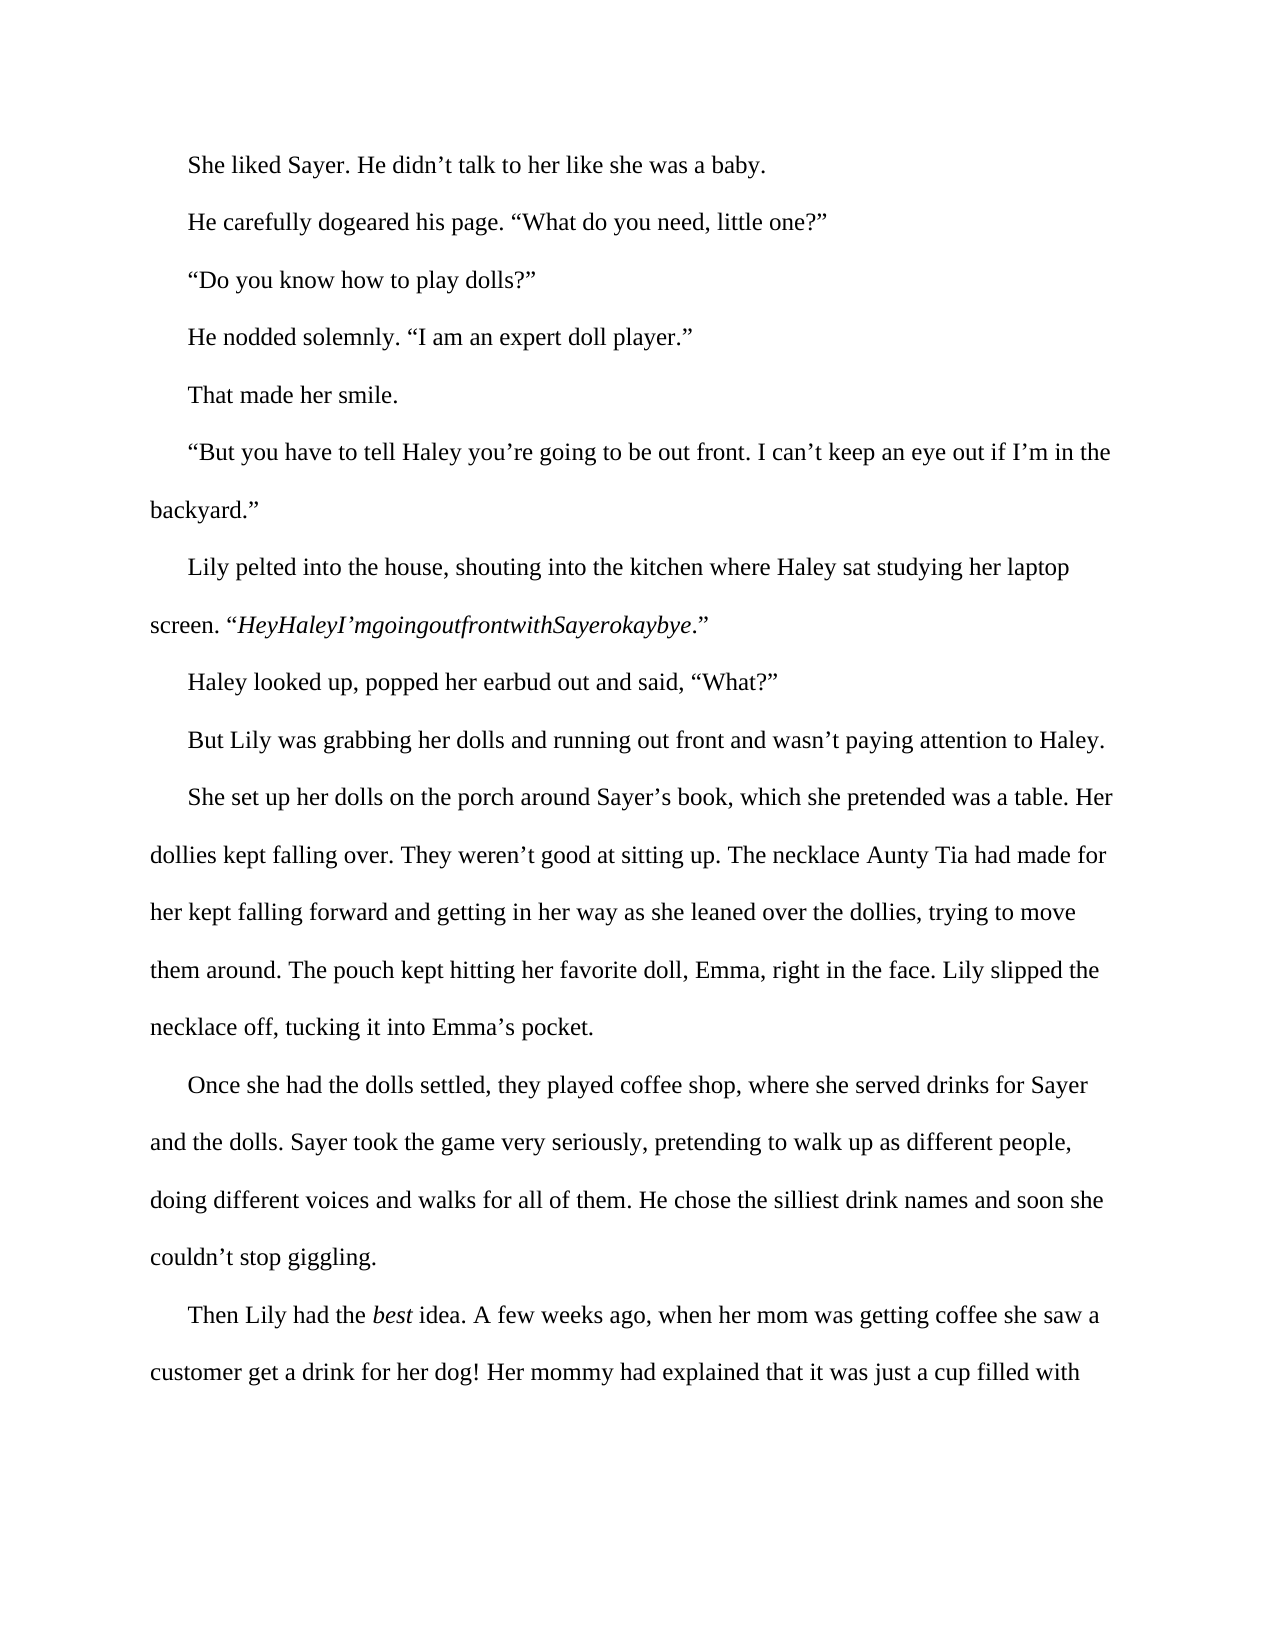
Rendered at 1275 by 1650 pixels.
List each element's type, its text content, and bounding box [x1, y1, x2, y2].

text “But you have to tell Haley you’re going to be out front. I can’t keep an eye out if I’m in the backyard.” [150, 437, 1125, 524]
text She set up her dolls on the porch around Sayer’s book, which she pretended was a table. Her dollies kept falling over. They weren’t good at sitting up. The necklace Aunty Tia had made for her kept falling forward and getting in her way as she leaned over the dollies, trying to move them around. The pouch kept hitting her favorite doll, Emma, right in the face. Lily slipped the necklace off, tucking it into Emma’s pocket. [150, 782, 1125, 1041]
text Once she had the dolls settled, they played coffee shop, where she served drinks for Sayer and the dolls. Sayer took the game very seriously, pretending to walk up as different people, doing different voices and walks for all of them. He chose the silliest drink names and soon she couldn’t stop giggling. [150, 1070, 1125, 1271]
text That made her smile. [150, 380, 1125, 409]
text Lily pelted into the house, shouting into the kitchen where Haley sat studying her laptop screen. “HeyHaleyI’mgoingoutfrontwithSayerokaybye.” [150, 552, 1125, 639]
text He carefully dogeared his page. “What do you need, little one?” [150, 207, 1125, 236]
text Haley looked up, popped her earbud out and said, “What?” [150, 667, 1125, 696]
text But Lily was grabbing her dolls and running out front and wasn’t paying attention to Haley. [150, 725, 1125, 754]
text She liked Sayer. He didn’t talk to her like she was a baby. [150, 150, 1125, 179]
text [150, 1300, 1125, 1386]
text “Do you know how to play dolls?” [150, 265, 1125, 294]
text He nodded solemnly. “I am an expert doll player.” [150, 322, 1125, 351]
